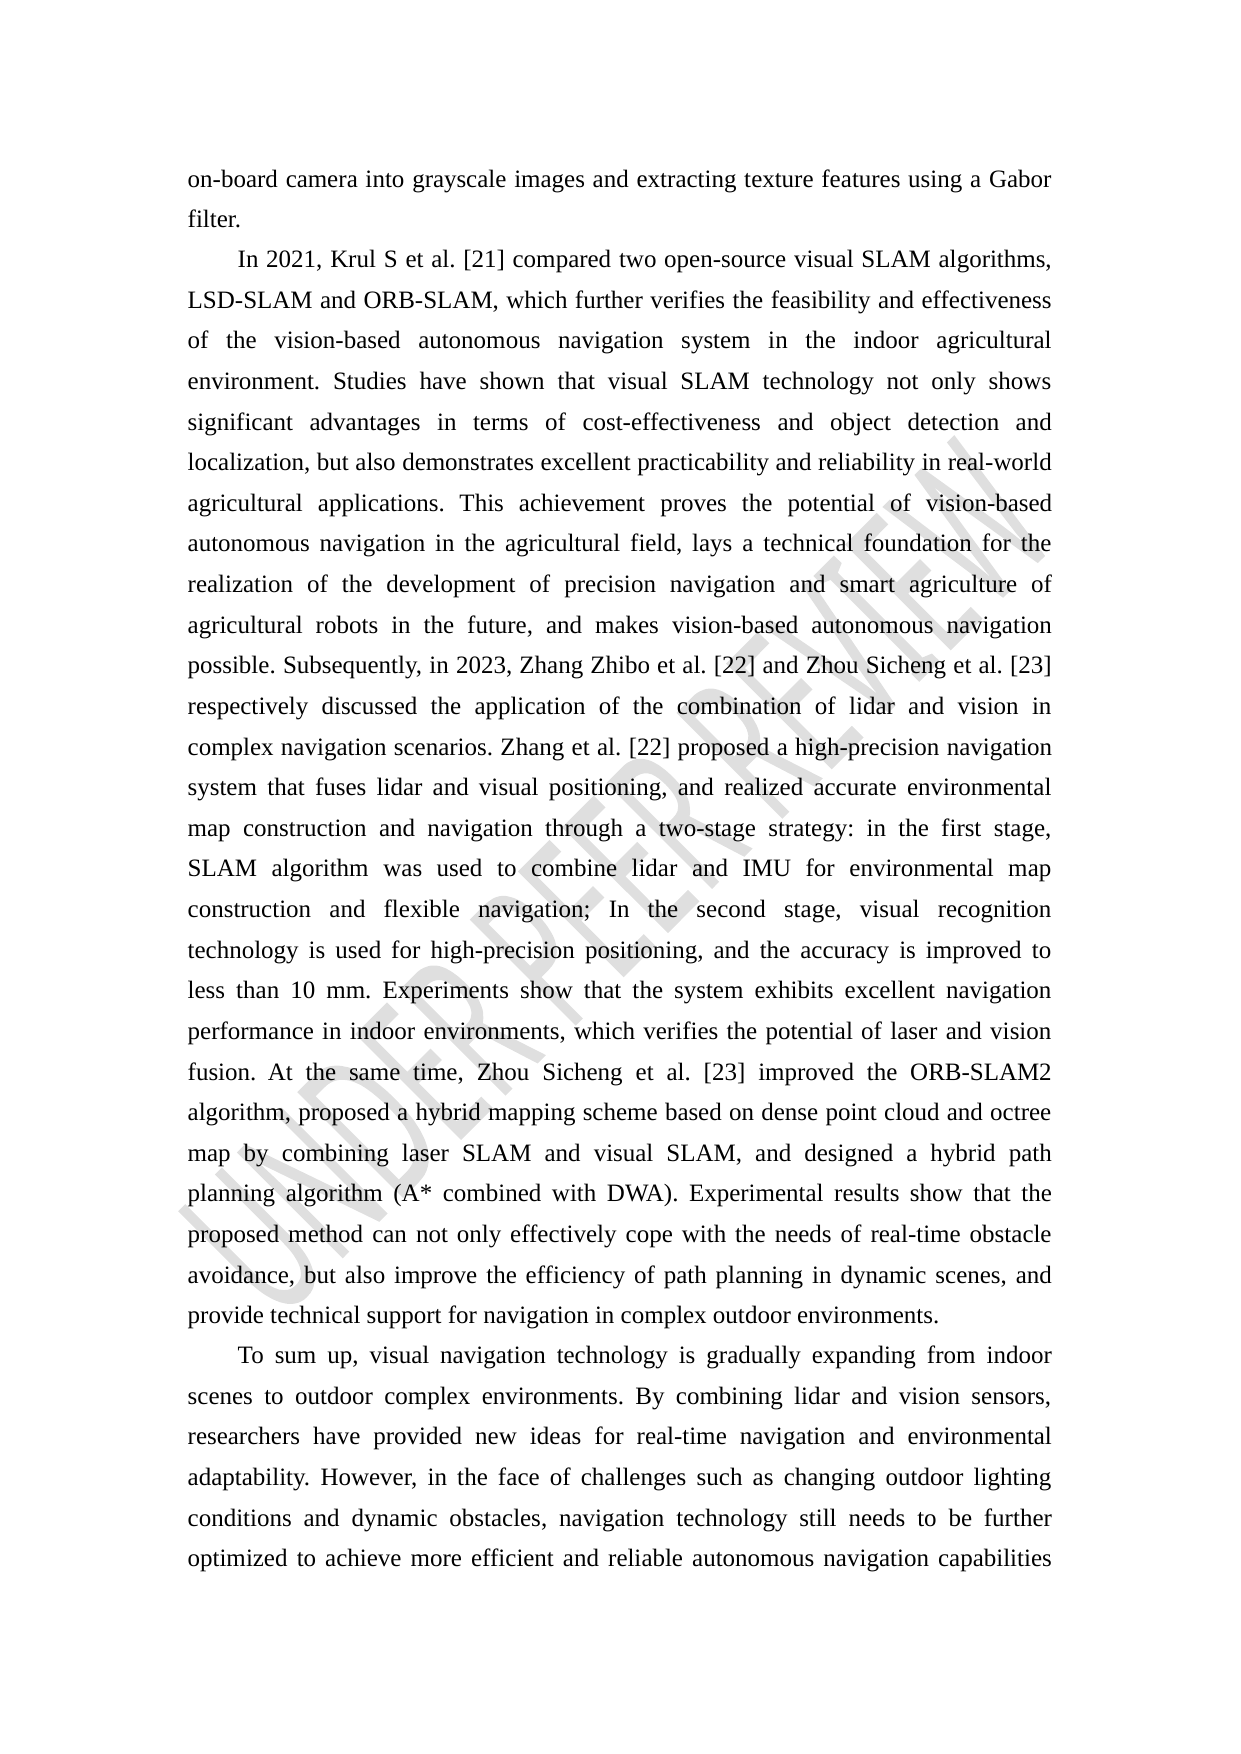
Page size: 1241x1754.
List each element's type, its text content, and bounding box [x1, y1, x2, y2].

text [187, 1338, 1053, 1574]
text In 2021, Krul S et al. [21] compared two open-source visual SLAM algorithms, LSD-SLAM and ORB-SLAM, which further verifies the feasibility and effectiveness of the vision-based autonomous navigation system in the indoor agricultural environment. Studies have shown that visual SLAM technology not only shows significant advantages in terms of cost-effectiveness and object detection and localization, but also demonstrates excellent practicability and reliability in real-world agricultural applications. This achievement proves the potential of vision-based autonomous navigation in the agricultural field, lays a technical foundation for the realization of the development of precision navigation and smart agriculture of agricultural robots in the future, and makes vision-based autonomous navigation possible. Subsequently, in 2023, Zhang Zhibo et al. [22] and Zhou Sicheng et al. [23] respectively discussed the application of the combination of lidar and vision in complex navigation scenarios. Zhang et al. [22] proposed a high-precision navigation system that fuses lidar and visual positioning, and realized accurate environmental map construction and navigation through a two-stage strategy: in the first stage, SLAM algorithm was used to combine lidar and IMU for environmental map construction and flexible navigation; In the second stage, visual recognition technology is used for high-precision positioning, and the accuracy is improved to less than 10 mm. Experiments show that the system exhibits excellent navigation performance in indoor environments, which verifies the potential of laser and vision fusion. At the same time, Zhou Sicheng et al. [23] improved the ORB-SLAM2 algorithm, proposed a hybrid mapping scheme based on dense point cloud and octree map by combining laser SLAM and visual SLAM, and designed a hybrid path planning algorithm (A* combined with DWA). Experimental results show that the proposed method can not only effectively cope with the needs of real-time obstacle avoidance, but also improve the efficiency of path planning in dynamic scenes, and provide technical support for navigation in complex outdoor environments. [187, 242, 1053, 1331]
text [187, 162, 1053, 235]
